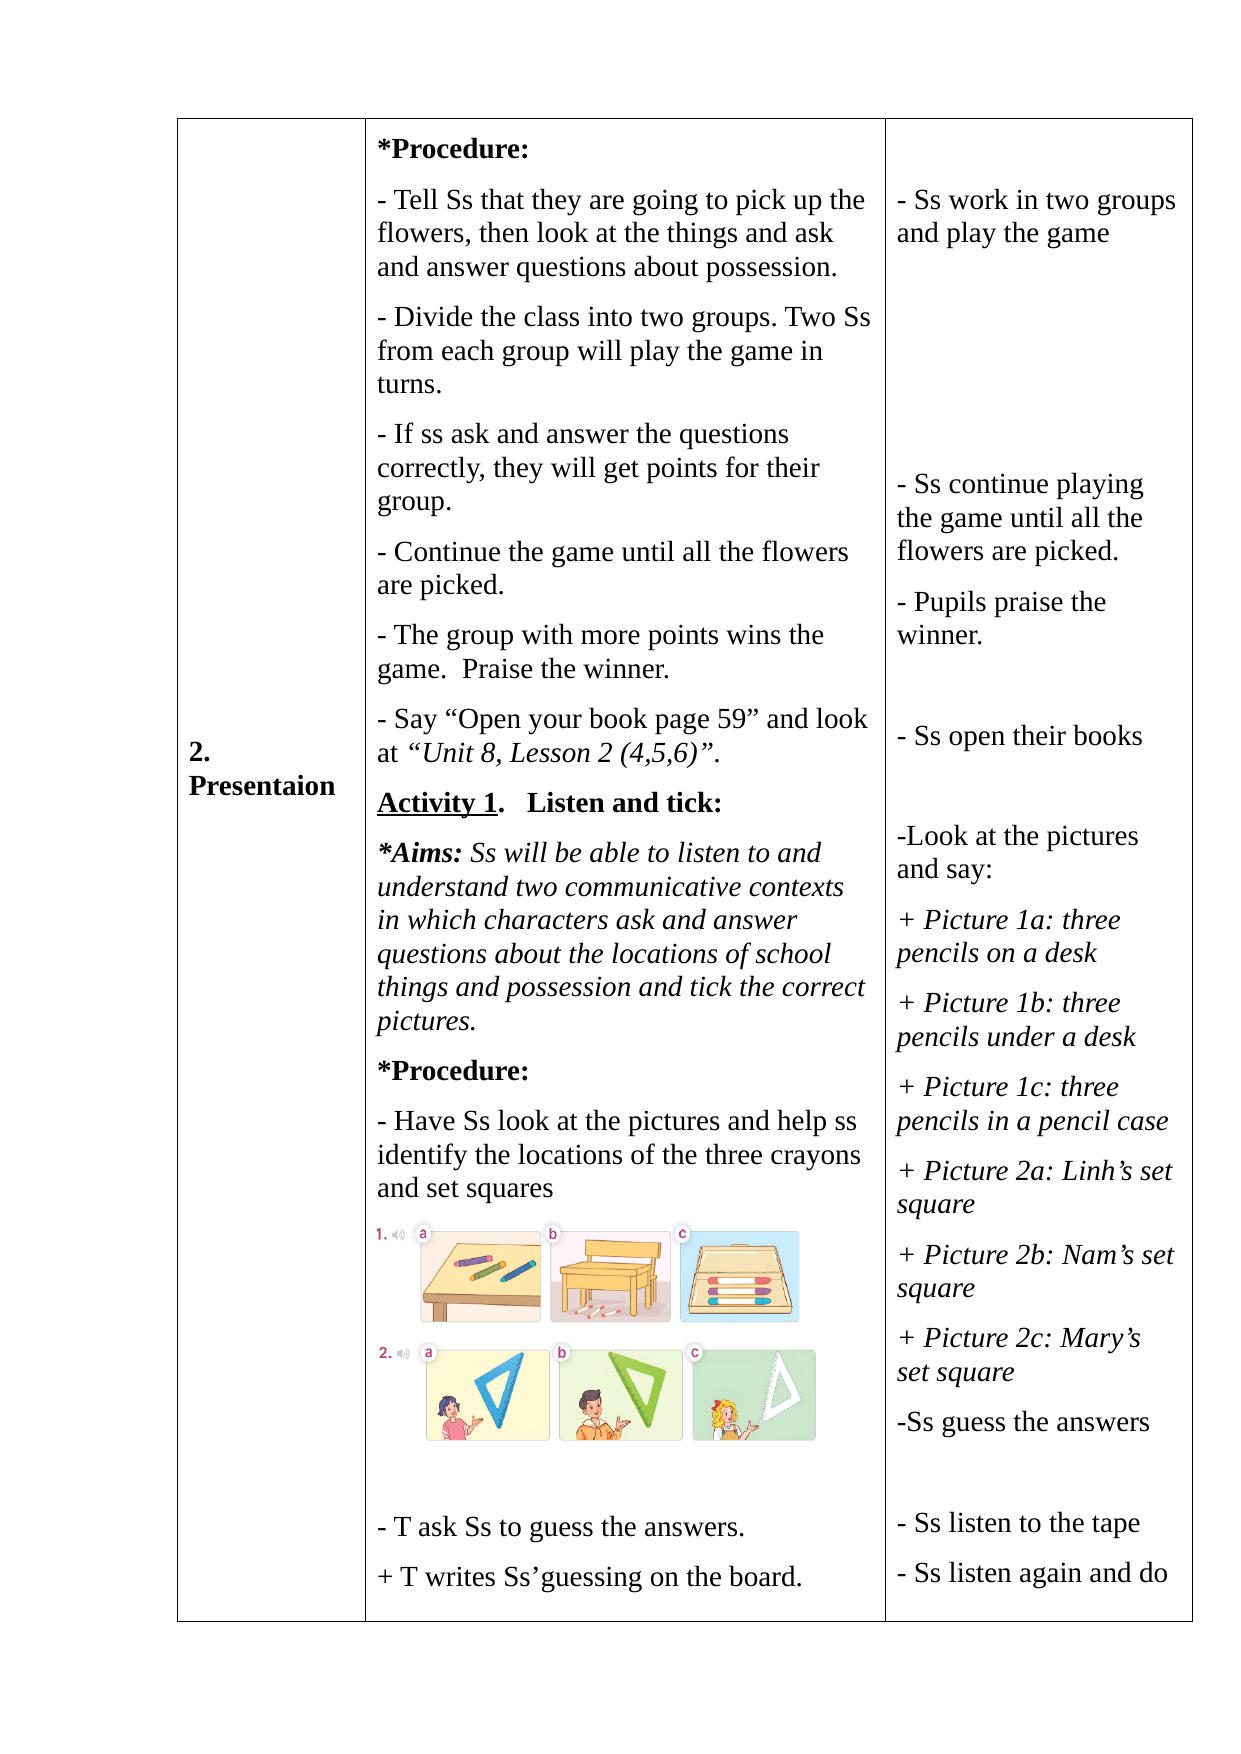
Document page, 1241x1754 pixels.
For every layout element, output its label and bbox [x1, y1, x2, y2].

table_cell [886, 119, 1192, 1621]
picture [376, 1220, 800, 1326]
table_cell [366, 119, 885, 1621]
table_cell [178, 119, 365, 1621]
picture [376, 1342, 817, 1443]
